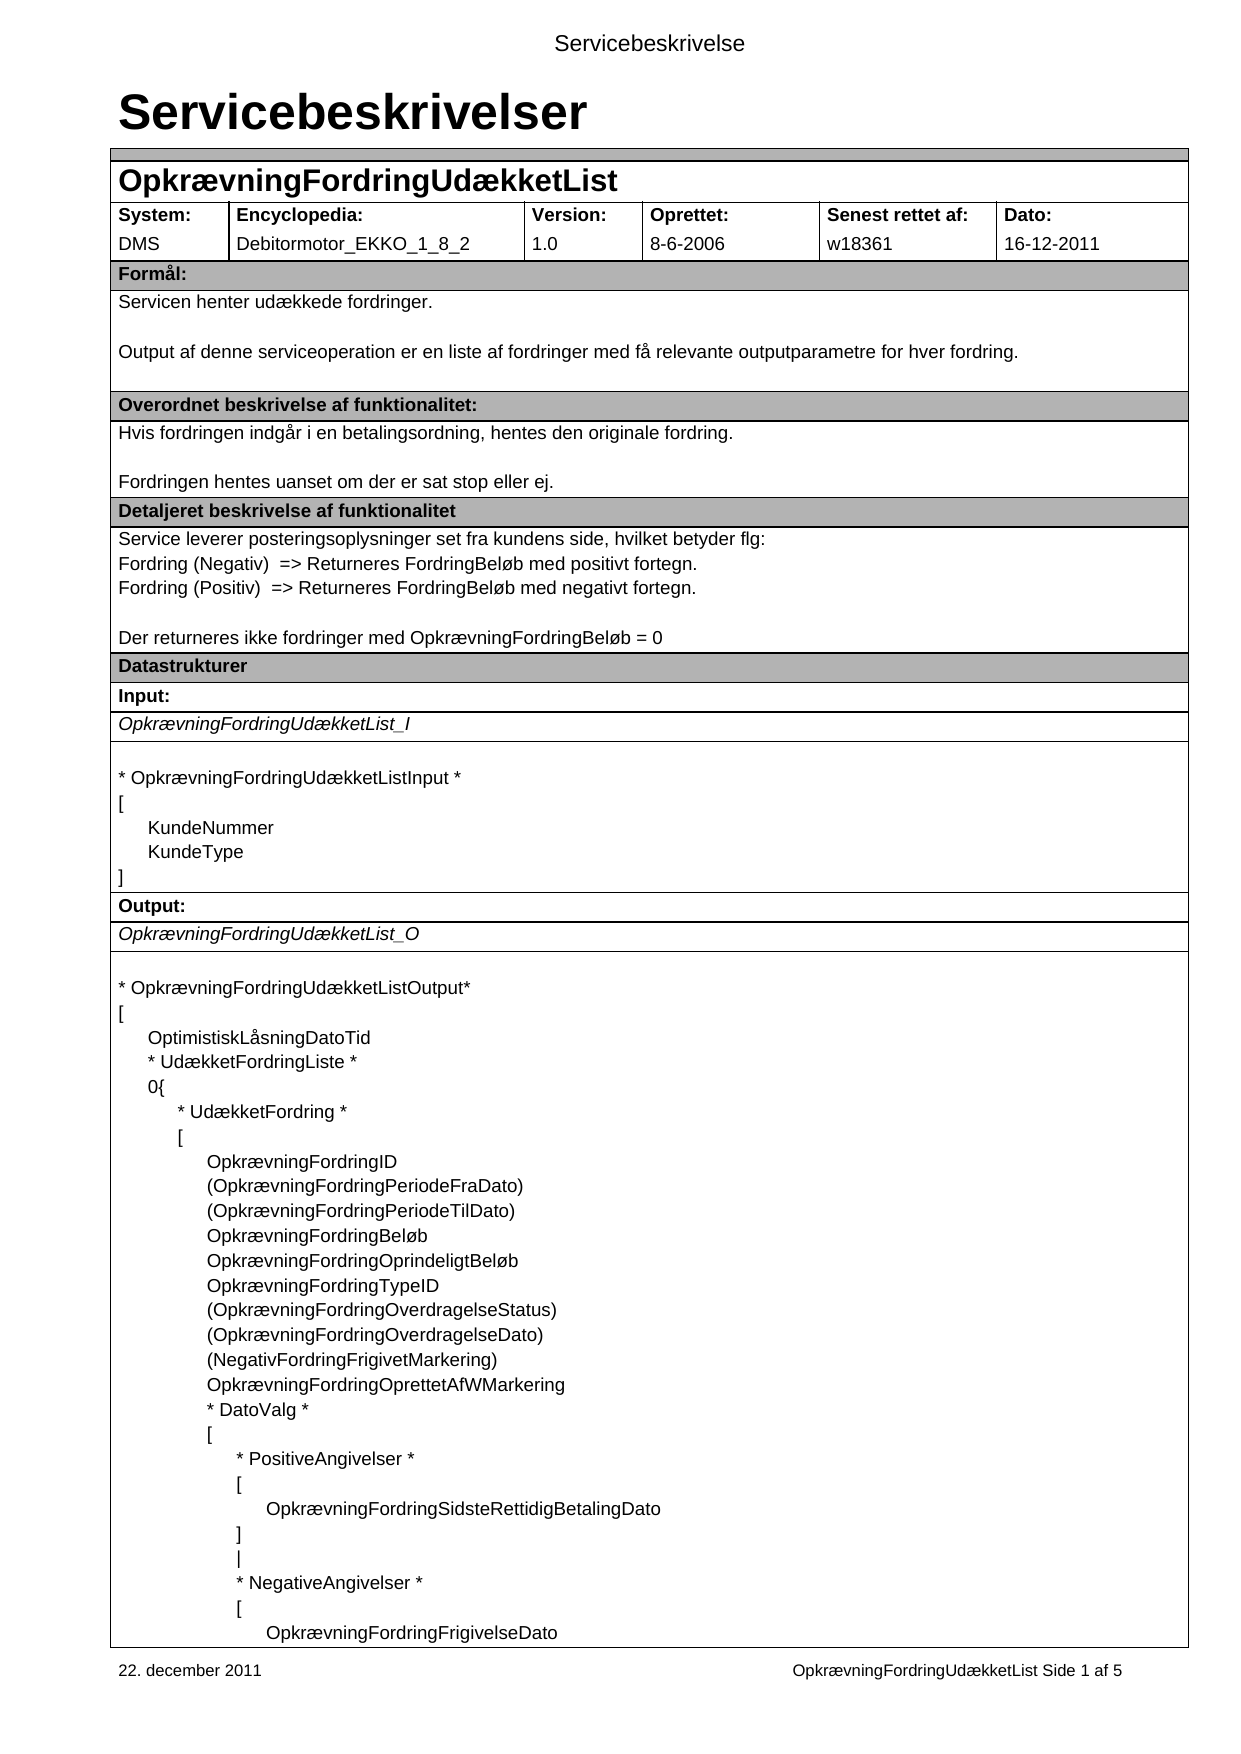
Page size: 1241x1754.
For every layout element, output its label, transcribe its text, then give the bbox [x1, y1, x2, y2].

table_cell Version: [525, 203, 642, 231]
table_cell Overordnet beskrivelse af funktionalitet: [111, 392, 1188, 420]
table_cell OpkrævningFordringUdækketList_I [111, 713, 1188, 741]
table_cell * OpkrævningFordringUdækketListInput * [ KundeNummer KundeType ] [111, 742, 1188, 892]
table_cell Hvis fordringen indgår i en betalingsordning, hentes den originale fordring. Fordringen hentes uanset om der er sat stop eller ej. [111, 422, 1188, 497]
table_cell System: [111, 203, 228, 231]
table_cell 16-12-2011 [997, 231, 1188, 260]
table_cell OpkrævningFordringUdækketList_O [111, 923, 1188, 951]
table_cell 1.0 [525, 231, 642, 260]
table_cell Output: [111, 893, 1188, 921]
table_cell DMS [111, 231, 228, 260]
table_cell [111, 952, 1188, 1647]
table_cell Dato: [997, 203, 1188, 231]
table_cell Service leverer posteringsoplysninger set fra kundens side, hvilket betyder flg: Fordring (Negativ) => Returneres FordringBeløb med positivt fortegn. Fordring (Positiv) => Returneres FordringBeløb med negativt fortegn. Der returneres ikke fordringer med OpkrævningFordringBeløb = 0 [111, 528, 1188, 652]
text Servicebeskrivelser [118, 82, 1181, 140]
table_cell Encyclopedia: [230, 203, 524, 231]
table_cell Datastrukturer [111, 654, 1188, 682]
table_cell Servicen henter udækkede fordringer. Output af denne serviceoperation er en liste af fordringer med få relevante outputparametre for hver fordring. [111, 291, 1188, 391]
table_cell Oprettet: [643, 203, 819, 231]
table_cell OpkrævningFordringUdækketList [111, 162, 1188, 201]
table_cell Formål: [111, 262, 1188, 290]
table_cell 8-6-2006 [643, 231, 819, 260]
table_cell Input: [111, 683, 1188, 711]
table_cell w18361 [820, 231, 996, 260]
table_header [111, 149, 1188, 160]
table_cell Senest rettet af: [820, 203, 996, 231]
table_cell Detaljeret beskrivelse af funktionalitet [111, 498, 1188, 526]
table_cell Debitormotor_EKKO_1_8_2 [230, 231, 524, 260]
